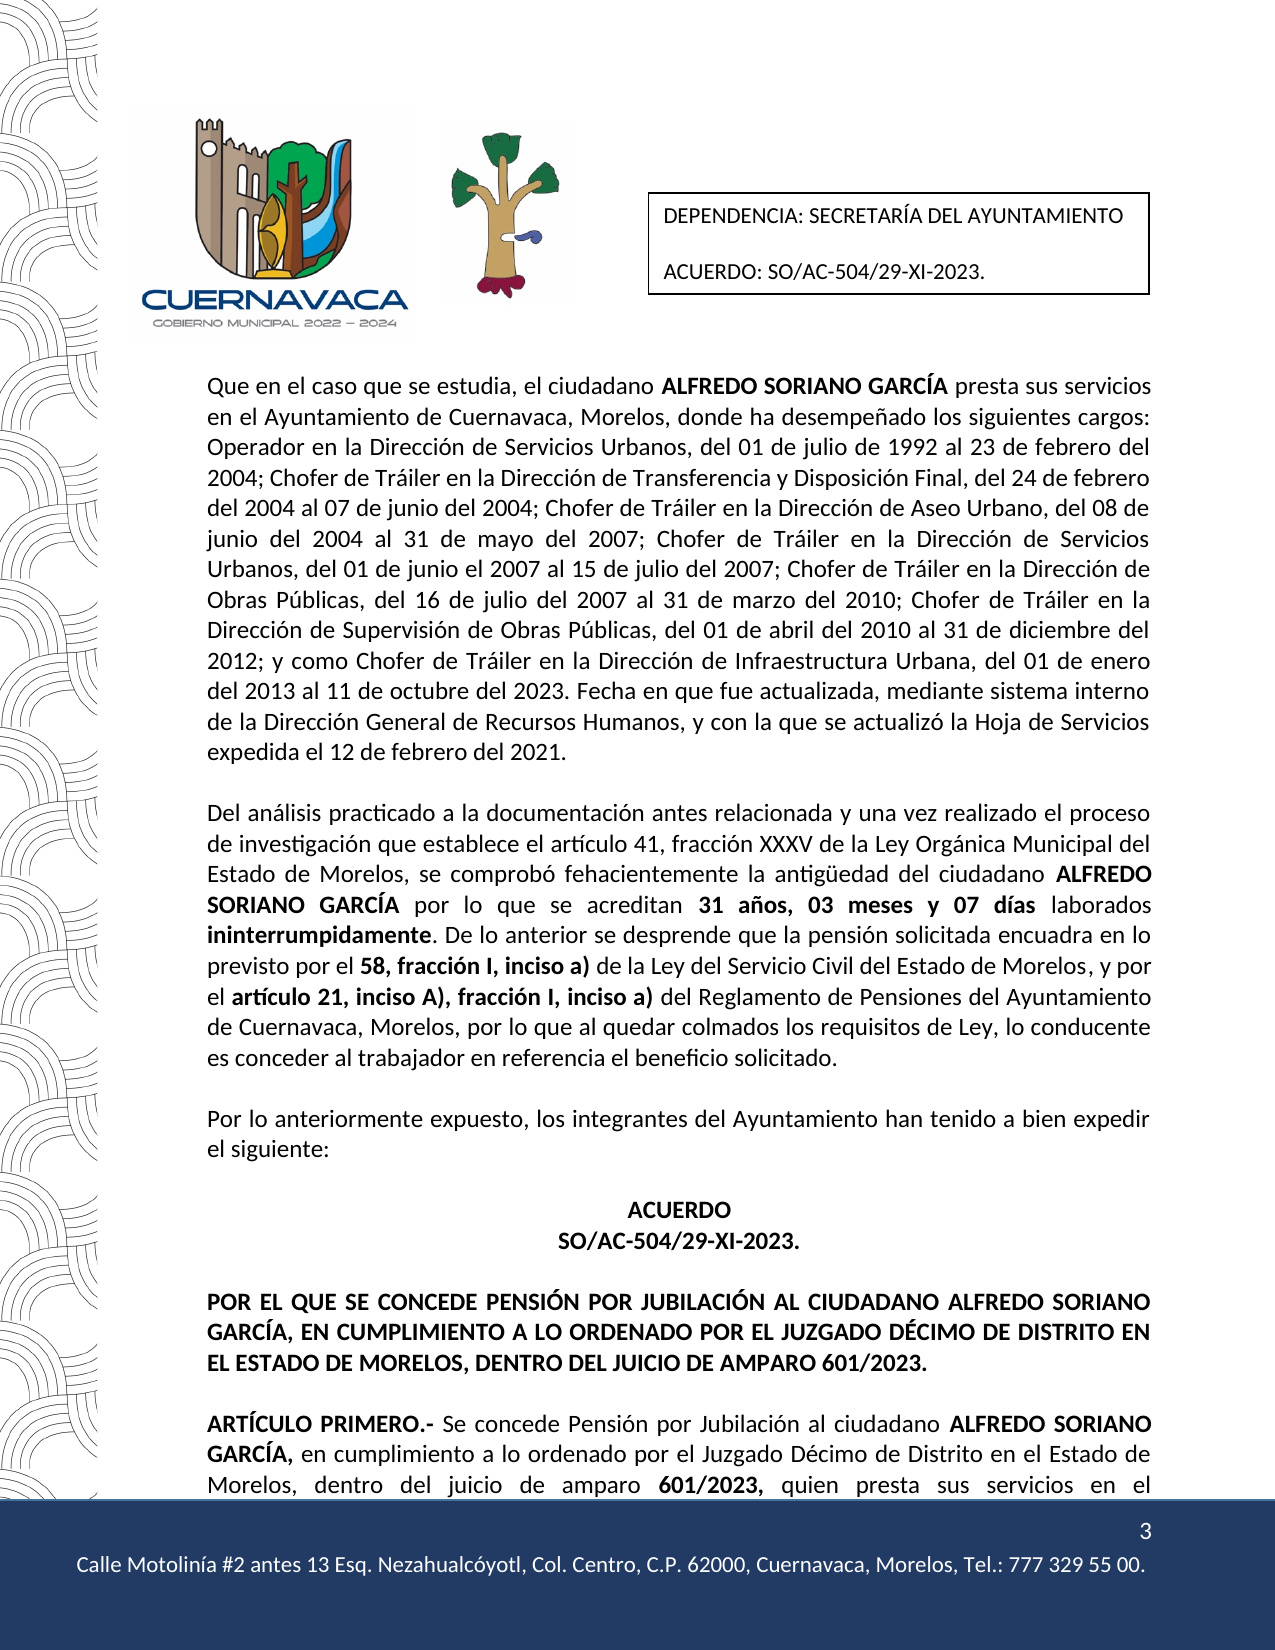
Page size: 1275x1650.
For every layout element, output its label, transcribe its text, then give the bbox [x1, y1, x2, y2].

text ACUERDO [207, 1194, 1152, 1225]
text SO/AC-504/29-XI-2023. [207, 1225, 1152, 1255]
text Por lo anteriormente expuesto, los integrantes del Ayuntamiento han tenido a bien expedir el siguiente: [207, 1103, 1152, 1164]
text Que en el caso que se estudia, el ciudadano ALFREDO SORIANO GARCÍA presta sus servicios en el Ayuntamiento de Cuernavaca, Morelos, donde ha desempeñado los siguientes cargos: Operador en la Dirección de Servicios Urbanos, del 01 de julio de 1992 al 23 de febrero del 2004; Chofer de Tráiler en la Dirección de Transferencia y Disposición Final, del 24 de febrero del 2004 al 07 de junio del 2004; Chofer de Tráiler en la Dirección de Aseo Urbano, del 08 de junio del 2004 al 31 de mayo del 2007; Chofer de Tráiler en la Dirección de Servicios Urbanos, del 01 de junio el 2007 al 15 de julio del 2007; Chofer de Tráiler en la Dirección de Obras Públicas, del 16 de julio del 2007 al 31 de marzo del 2010; Chofer de Tráiler en la Dirección de Supervisión de Obras Públicas, del 01 de abril del 2010 al 31 de diciembre del 2012; y como Chofer de Tráiler en la Dirección de Infraestructura Urbana, del 01 de enero del 2013 al 11 de octubre del 2023. Fecha en que fue actualizada, mediante sistema interno de la Dirección General de Recursos Humanos, y con la que se actualizó la Hoja de Servicios expedida el 12 de febrero del 2021. [207, 370, 1152, 767]
picture [0, 0, 98, 1499]
picture [130, 104, 418, 345]
picture [440, 120, 570, 305]
text POR EL QUE SE CONCEDE PENSIÓN POR JUBILACIÓN AL CIUDADANO ALFREDO SORIANO GARCÍA, EN CUMPLIMIENTO A LO ORDENADO POR EL JUZGADO DÉCIMO DE DISTRITO EN EL ESTADO DE MORELOS, DENTRO DEL JUICIO DE AMPARO 601/2023. [207, 1286, 1152, 1377]
text Del análisis practicado a la documentación antes relacionada y una vez realizado el proceso de investigación que establece el artículo 41, fracción XXXV de la Ley Orgánica Municipal del Estado de Morelos, se comprobó fehacientemente la antigüedad del ciudadano ALFREDO SORIANO GARCÍA por lo que se acreditan 31 años, 03 meses y 07 días laborados ininterrumpidamente. De lo anterior se desprende que la pensión solicitada encuadra en lo previsto por el 58, fracción I, inciso a) de la Ley del Servicio Civil del Estado de Morelos, y por el artículo 21, inciso A), fracción I, inciso a) del Reglamento de Pensiones del Ayuntamiento de Cuernavaca, Morelos, por lo que al quedar colmados los requisitos de Ley, lo conducente es conceder al trabajador en referencia el beneficio solicitado. [207, 797, 1152, 1072]
